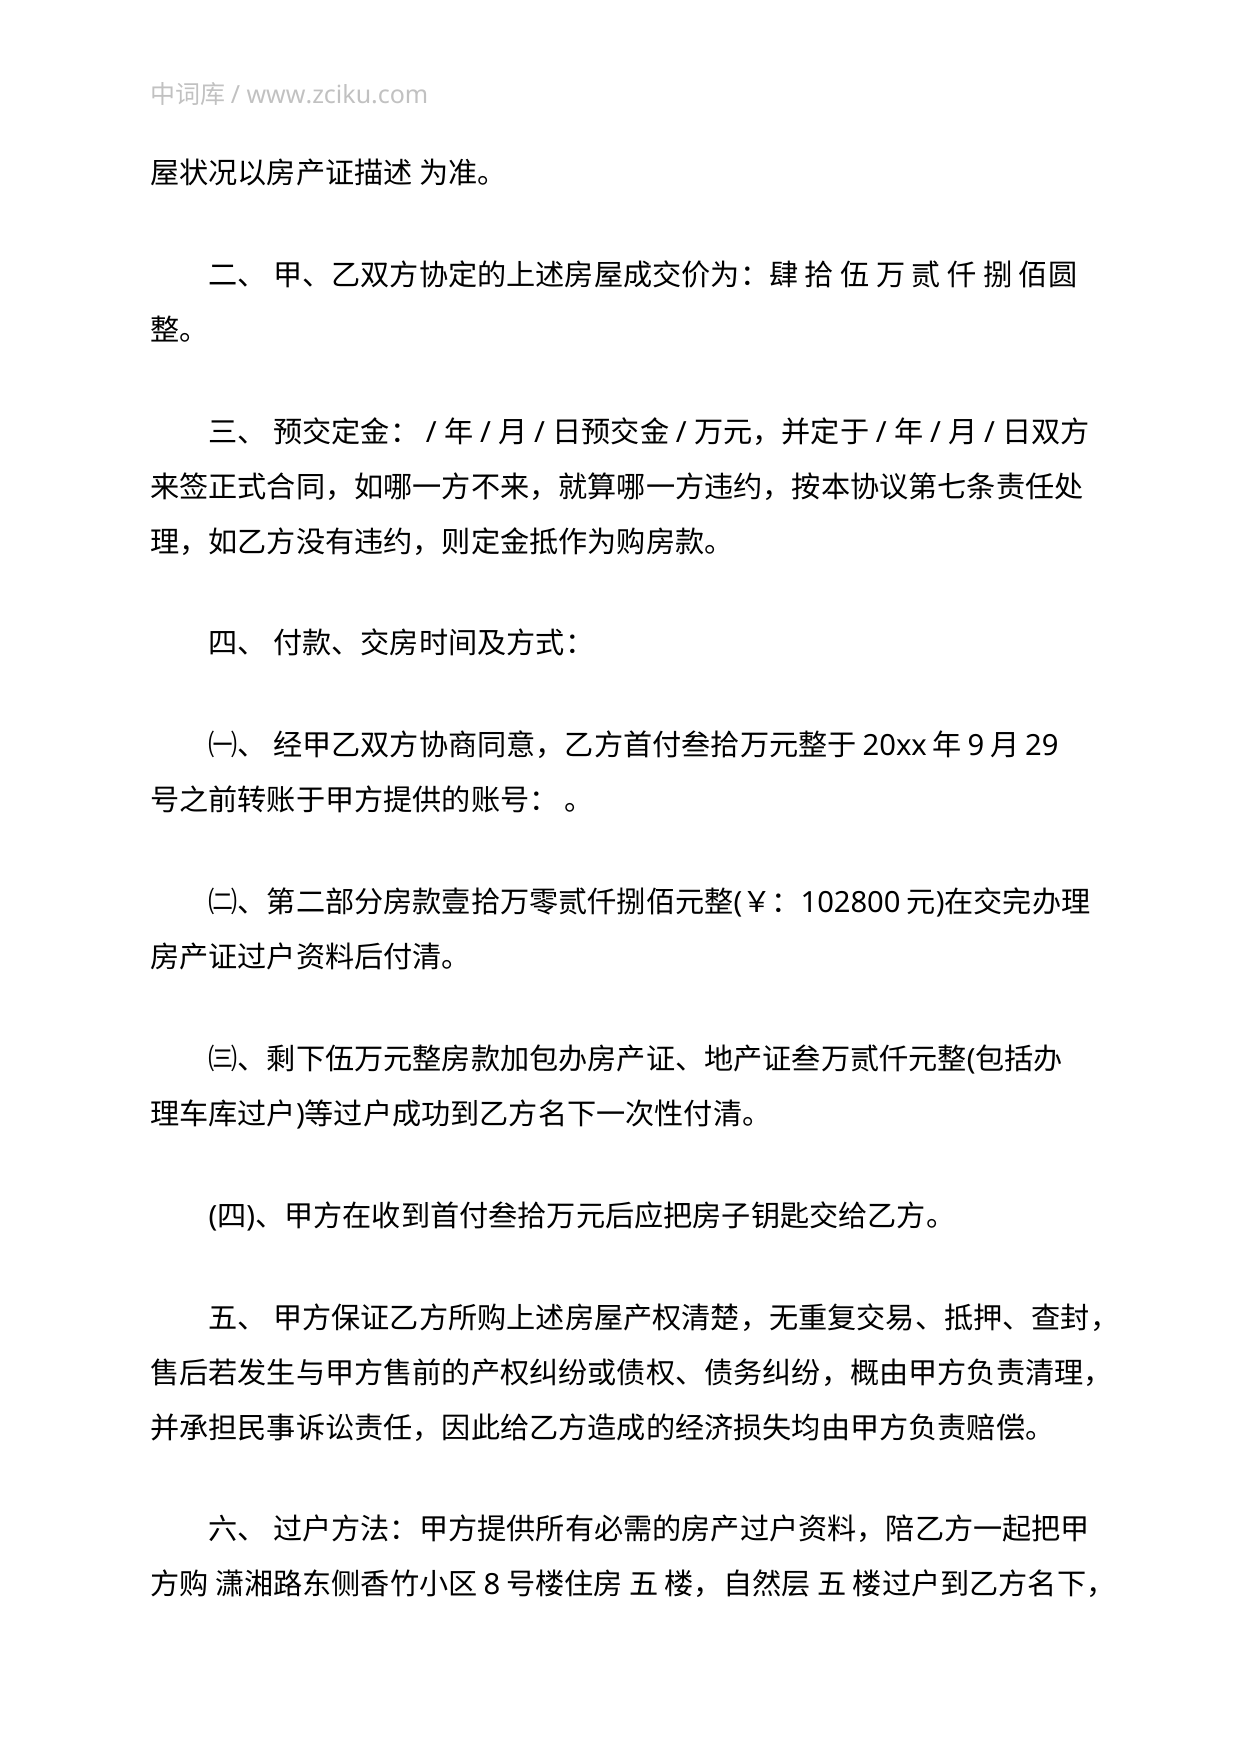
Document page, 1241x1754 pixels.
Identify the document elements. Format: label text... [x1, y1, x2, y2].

text 四、 付款、交房时间及方式： [150, 620, 1090, 662]
text (四)、甲方在收到首付叁拾万元后应把房子钥匙交给乙方。 [150, 1192, 1090, 1235]
text ㈠、 经甲乙双方协商同意，乙方首付叁拾万元整于20xx年9月29号之前转账于甲方提供的账号： 。 [150, 722, 1090, 819]
text ㈢、剩下伍万元整房款加包办房产证、地产证叁万贰仟元整(包括办理车库过户)等过户成功到乙方名下一次性付清。 [150, 1035, 1090, 1133]
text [150, 150, 1090, 192]
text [150, 1506, 1090, 1603]
text 三、 预交定金： / 年 / 月 / 日预交金 / 万元，并定于 / 年 / 月 / 日双方来签正式合同，如哪一方不来，就算哪一方违约，按本协议第七条责任处理，如乙方没有违约，则定金抵作为购房款。 [150, 408, 1090, 561]
text 二、 甲、乙双方协定的上述房屋成交价为：肆 拾 伍 万 贰 仟 捌 佰圆整。 [150, 252, 1090, 349]
text 五、 甲方保证乙方所购上述房屋产权清楚，无重复交易、抵押、查封，售后若发生与甲方售前的产权纠纷或债权、债务纠纷，概由甲方负责清理，并承担民事诉讼责任，因此给乙方造成的经济损失均由甲方负责赔偿。 [150, 1294, 1090, 1446]
text ㈡、第二部分房款壹拾万零贰仟捌佰元整(￥：102800元)在交完办理房产证过户资料后付清。 [150, 879, 1090, 976]
